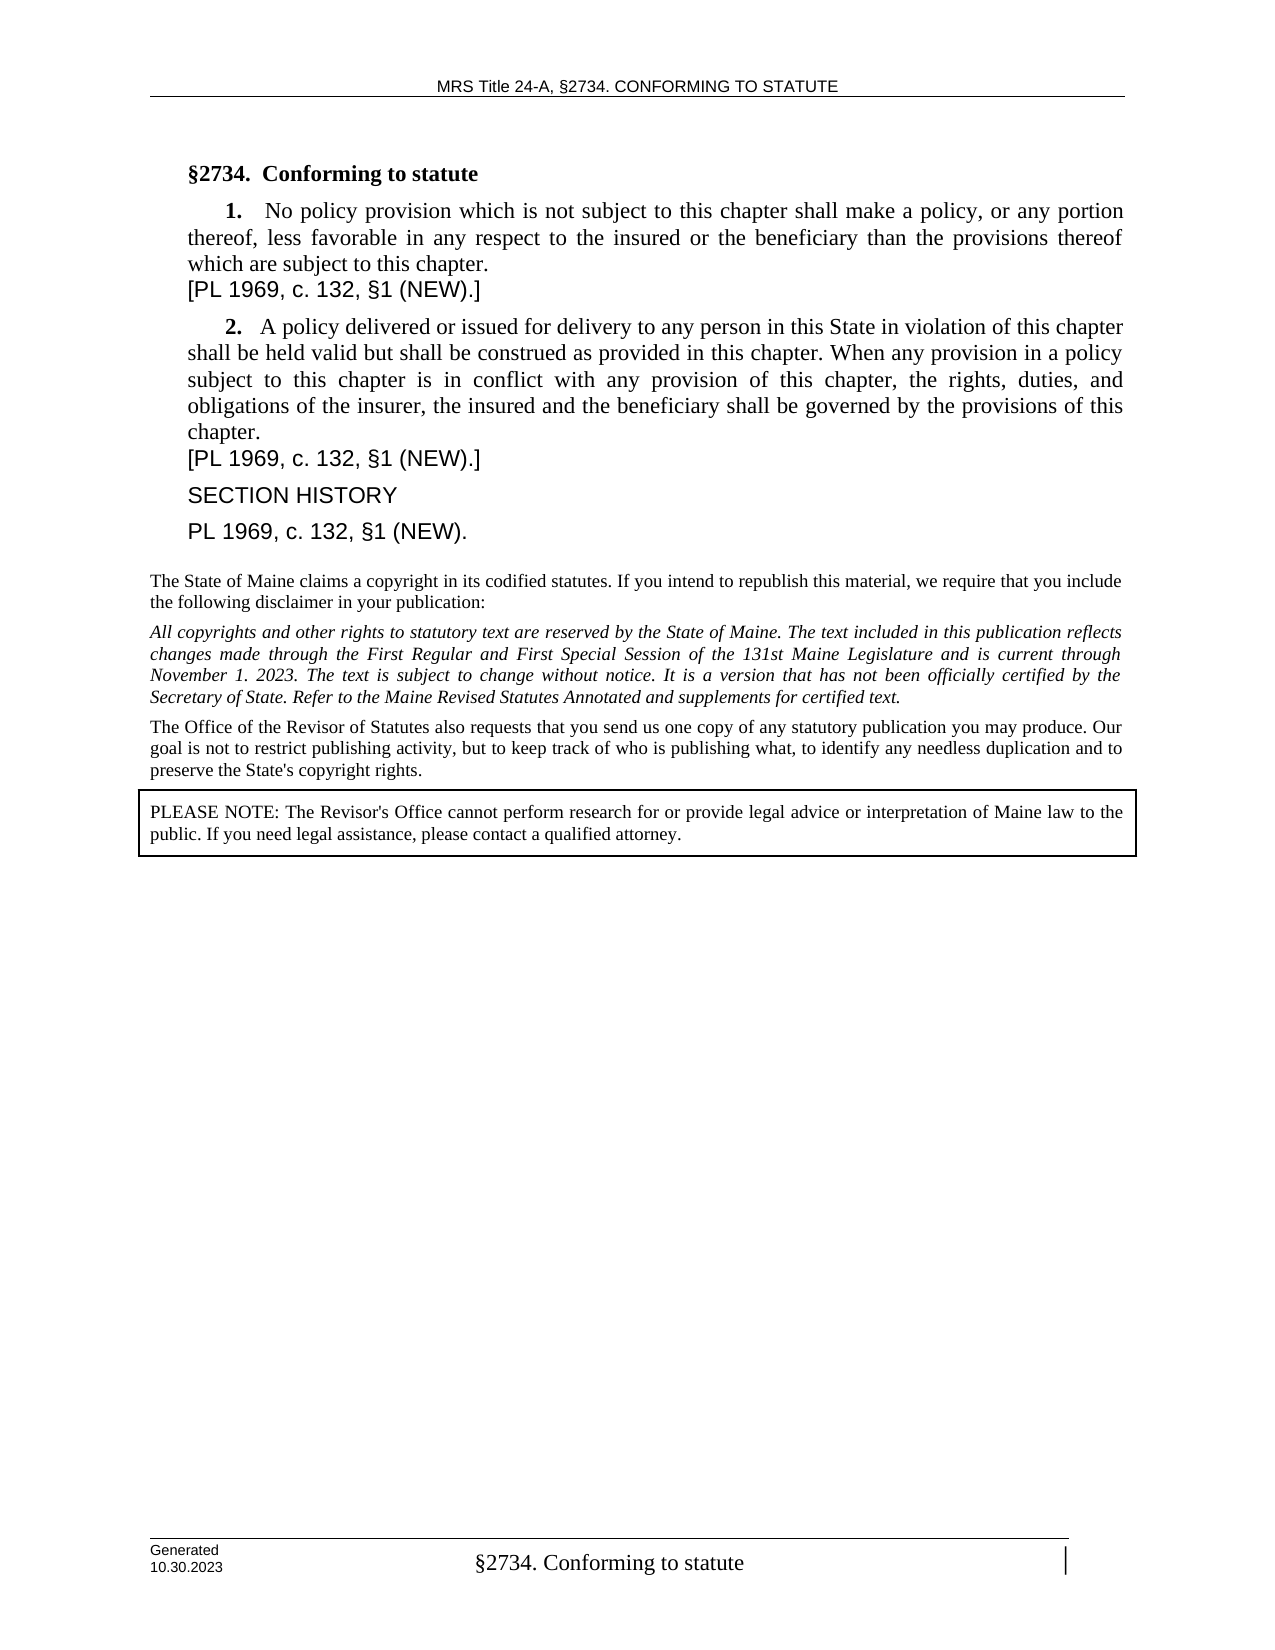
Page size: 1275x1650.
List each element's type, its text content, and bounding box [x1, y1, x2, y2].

text SECTION HISTORY [187, 482, 1125, 508]
text [PL 1969, c. 132, §1 (NEW).] [187, 445, 1125, 471]
text PL 1969, c. 132, §1 (NEW). [187, 518, 1125, 545]
text 2. A policy delivered or issued for delivery to any person in this State in violation of this chapter shall be held valid but shall be construed as provided in this chapter. When any provision in a policy subject to this chapter is in conflict with any provision of this chapter, the rights, duties, and obligations of the insurer, the insured and the beneficiary shall be governed by the provisions of this chapter. [187, 313, 1125, 445]
text PLEASE NOTE: The Revisor's Office cannot perform research for or provide legal advice or interpretation of Maine law to the public. If you need legal assistance, please contact a qualified attorney. [140, 791, 1135, 855]
text The State of Maine claims a copyright in its codified statutes. If you intend to republish this material, we require that you include the following disclaimer in your publication: [150, 570, 1125, 613]
text The Office of the Revisor of Statutes also requests that you send us one copy of any statutory publication you may produce. Our goal is not to restrict publishing activity, but to keep track of who is publishing what, to identify any needless duplication and to preserve the State's copyright rights. [150, 716, 1125, 780]
text All copyrights and other rights to statutory text are reserved by the State of Maine. The text included in this publication reflects changes made through the First Regular and First Special Session of the 131st Maine Legislature and is current through November 1. 2023 . The text is subject to change without notice. It is a version that has not been officially certified by the Secretary of State. Refer to the Maine Revised Statutes Annotated and supplements for certified text. [150, 621, 1125, 707]
text 1. No policy provision which is not subject to this chapter shall make a policy, or any portion thereof, less favorable in any respect to the insured or the beneficiary than the provisions thereof which are subject to this chapter. [187, 197, 1125, 276]
text §2734. Conforming to statute [187, 160, 1125, 187]
text [PL 1969, c. 132, §1 (NEW).] [187, 276, 1125, 303]
